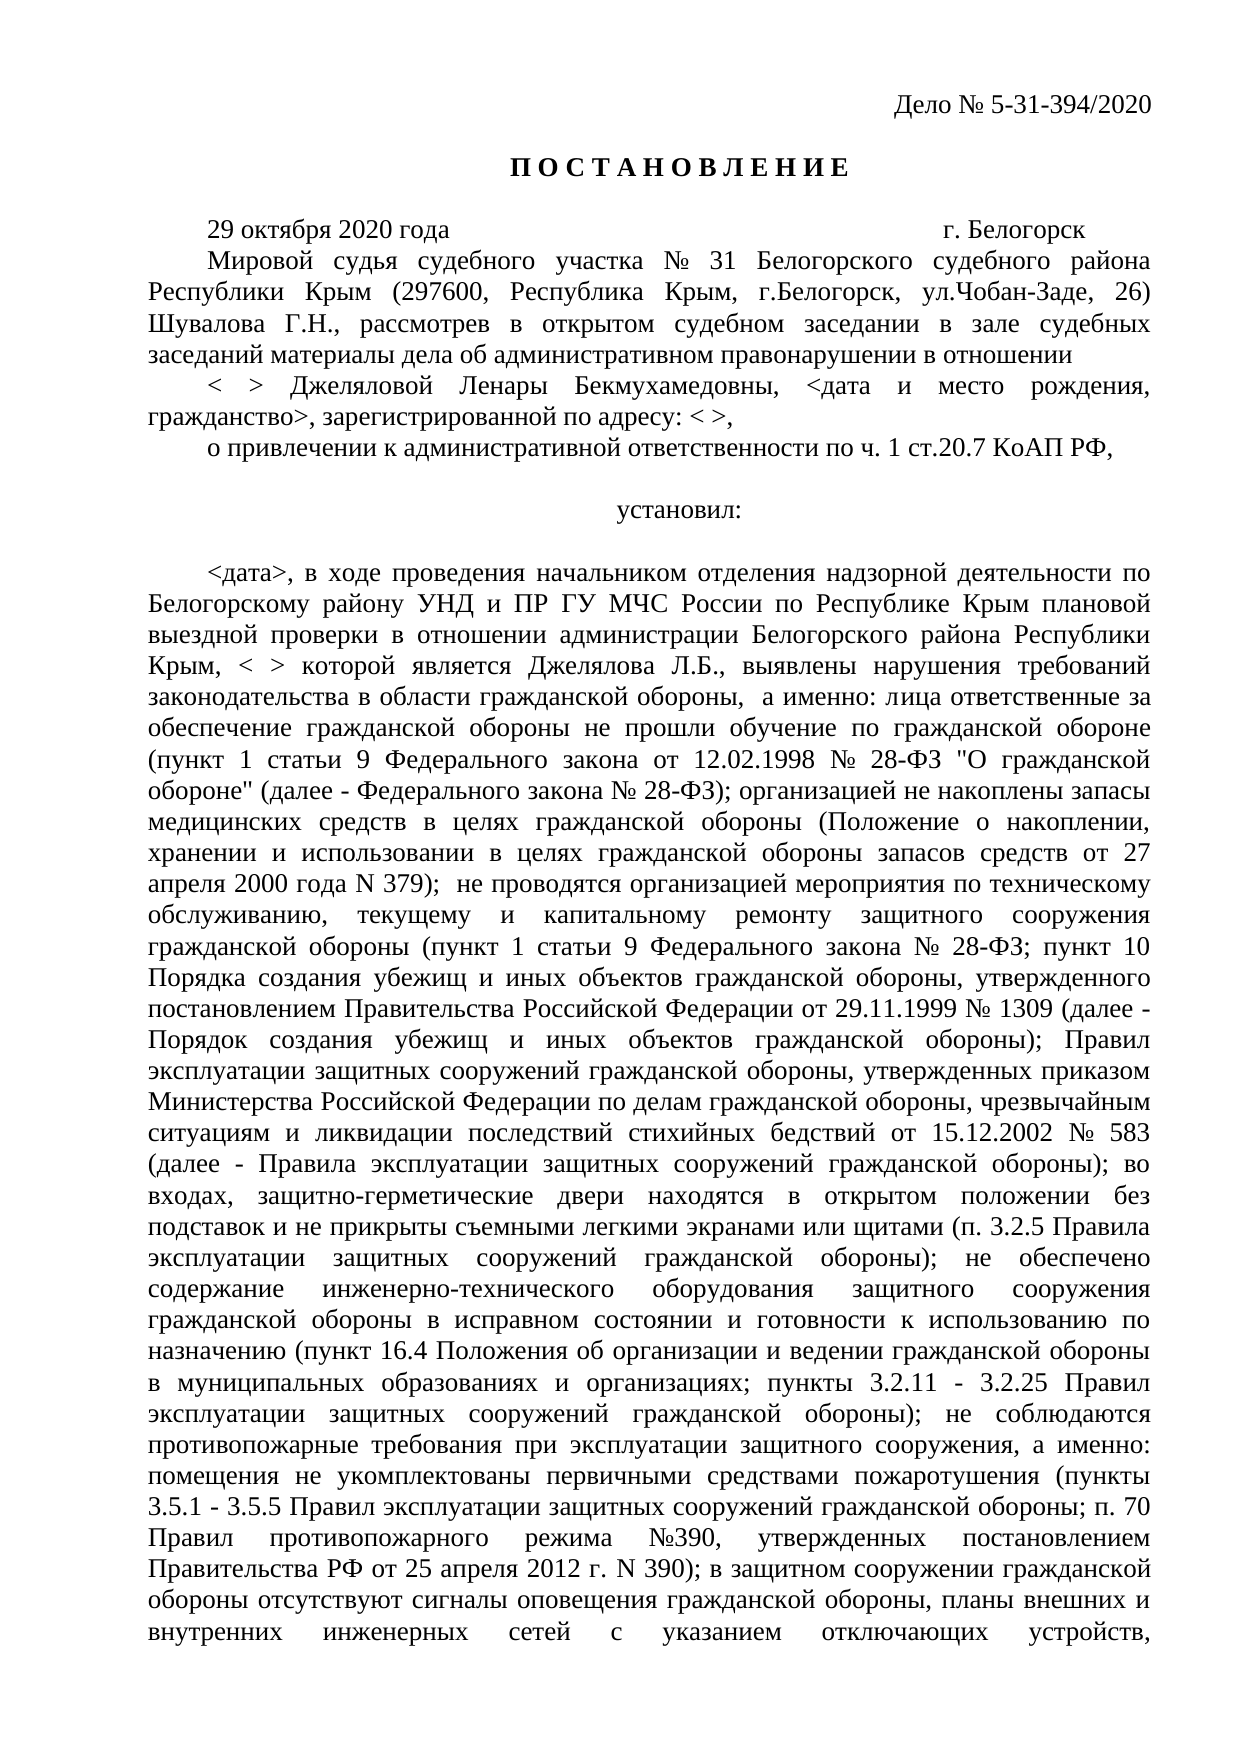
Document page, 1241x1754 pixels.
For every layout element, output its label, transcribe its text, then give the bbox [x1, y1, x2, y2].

text 29 октября 2020 года г. Белогорск [148, 213, 1152, 244]
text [148, 556, 1152, 1646]
text Дело № 5-31-394/2020 [148, 89, 1152, 120]
text установил: [148, 493, 1152, 525]
text < > Джеляловой Ленары Бекмухамедовны, <дата и место рождения, гражданство>, зарегистрированной по адресу: < >, [148, 369, 1152, 431]
text П О С Т А Н О В Л Е Н И Е [148, 151, 1152, 182]
text о привлечении к административной ответственности по ч. 1 ст.20.7 КоАП РФ, [148, 431, 1152, 462]
text Мировой судья судебного участка № 31 Белогорского судебного района Республики Крым (297600, Республика Крым, г.Белогорск, ул.Чобан-Заде, 26) Шувалова Г.Н., рассмотрев в открытом судебном заседании в зале судебных заседаний материалы дела об административном правонарушении в отношении [148, 244, 1152, 369]
